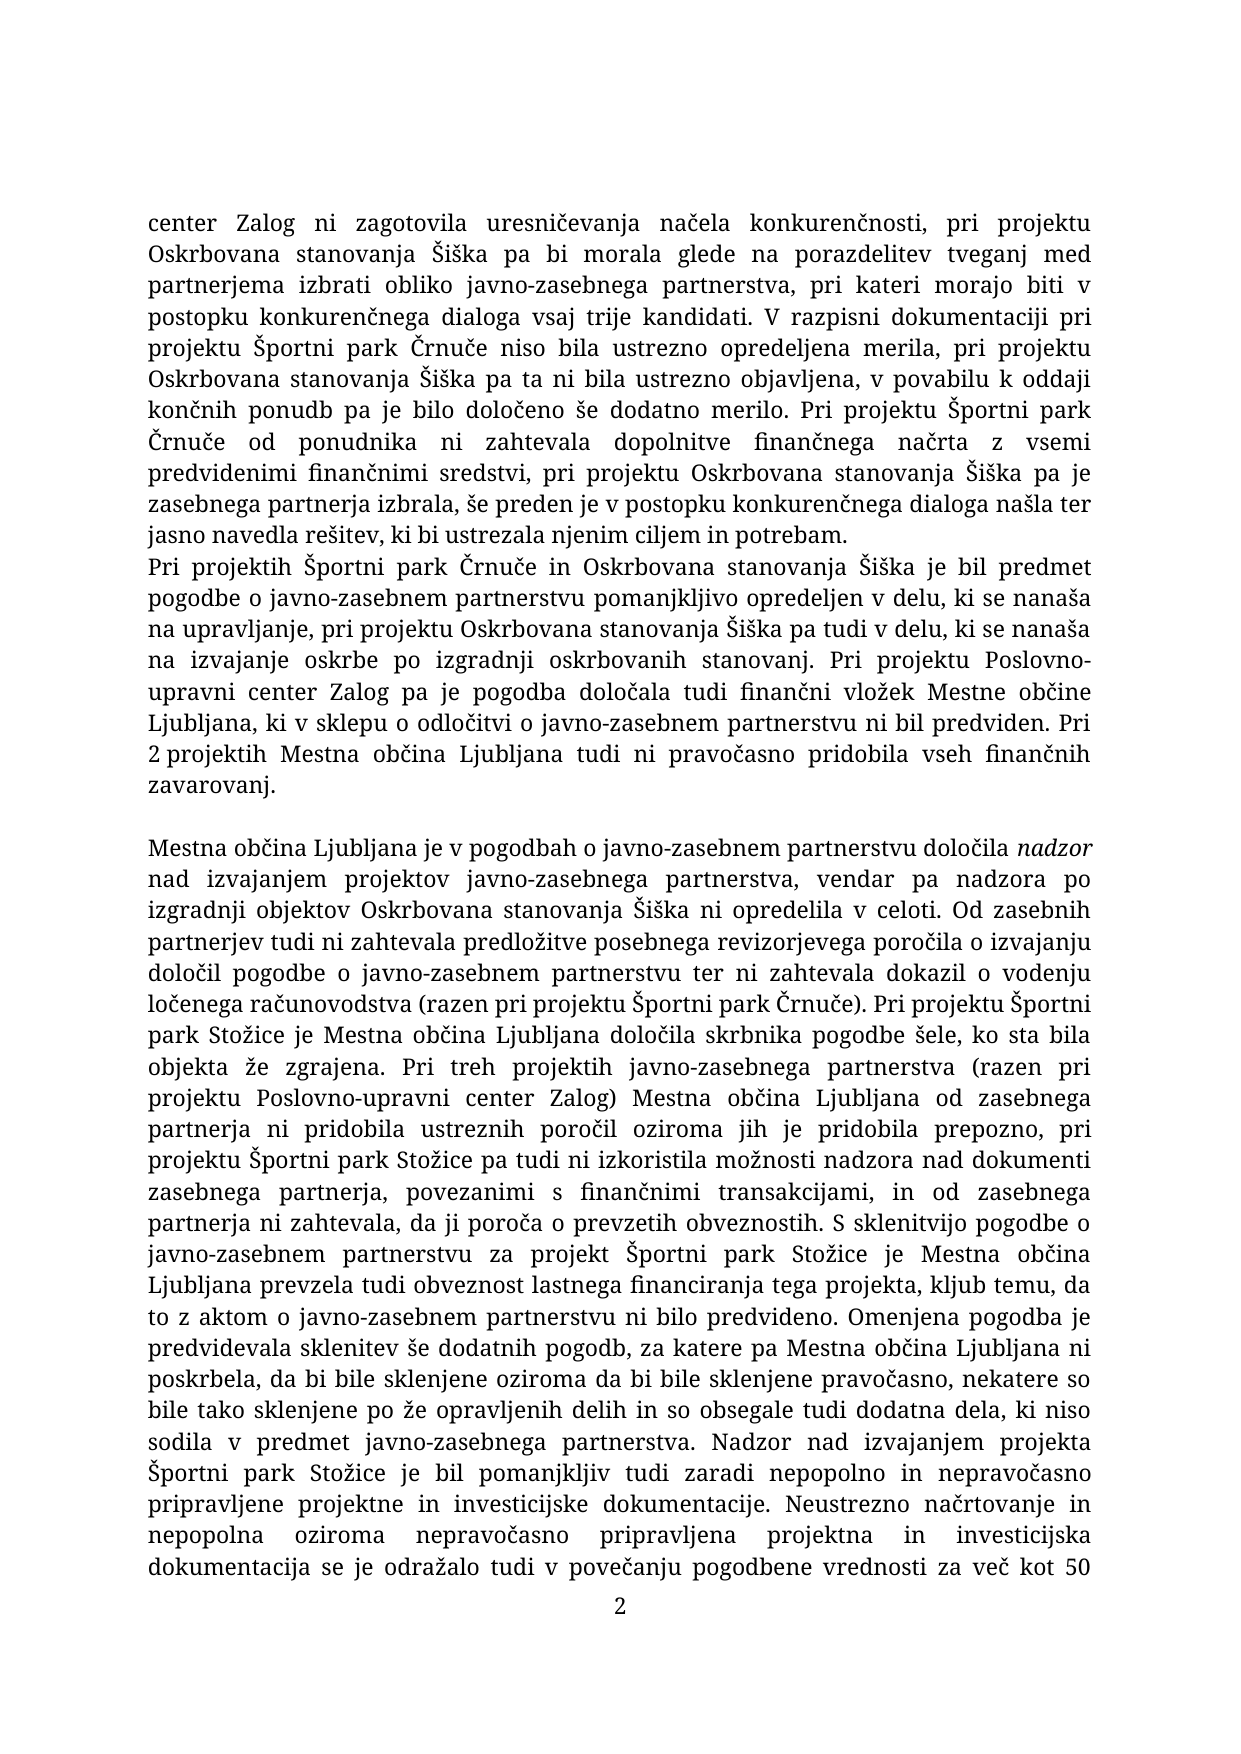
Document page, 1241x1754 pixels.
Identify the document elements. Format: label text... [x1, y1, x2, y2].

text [148, 832, 1092, 1582]
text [148, 207, 1092, 551]
text Pri projektih Športni park Črnuče in Oskrbovana stanovanja Šiška je bil predmet pogodbe o javno-zasebnem partnerstvu pomanjkljivo opredeljen v delu, ki se nanaša na upravljanje, pri projektu Oskrbovana stanovanja Šiška pa tudi v delu, ki se nanaša na izvajanje oskrbe po izgradnji oskrbovanih stanovanj. Pri projektu Poslovno-upravni center Zalog pa je pogodba določala tudi finančni vložek Mestne občine Ljubljana, ki v sklepu o odločitvi o javno-zasebnem partnerstvu ni bil predviden. Pri 2 projektih Mestna občina Ljubljana tudi ni pravočasno pridobila vseh finančnih zavarovanj. [148, 551, 1092, 801]
